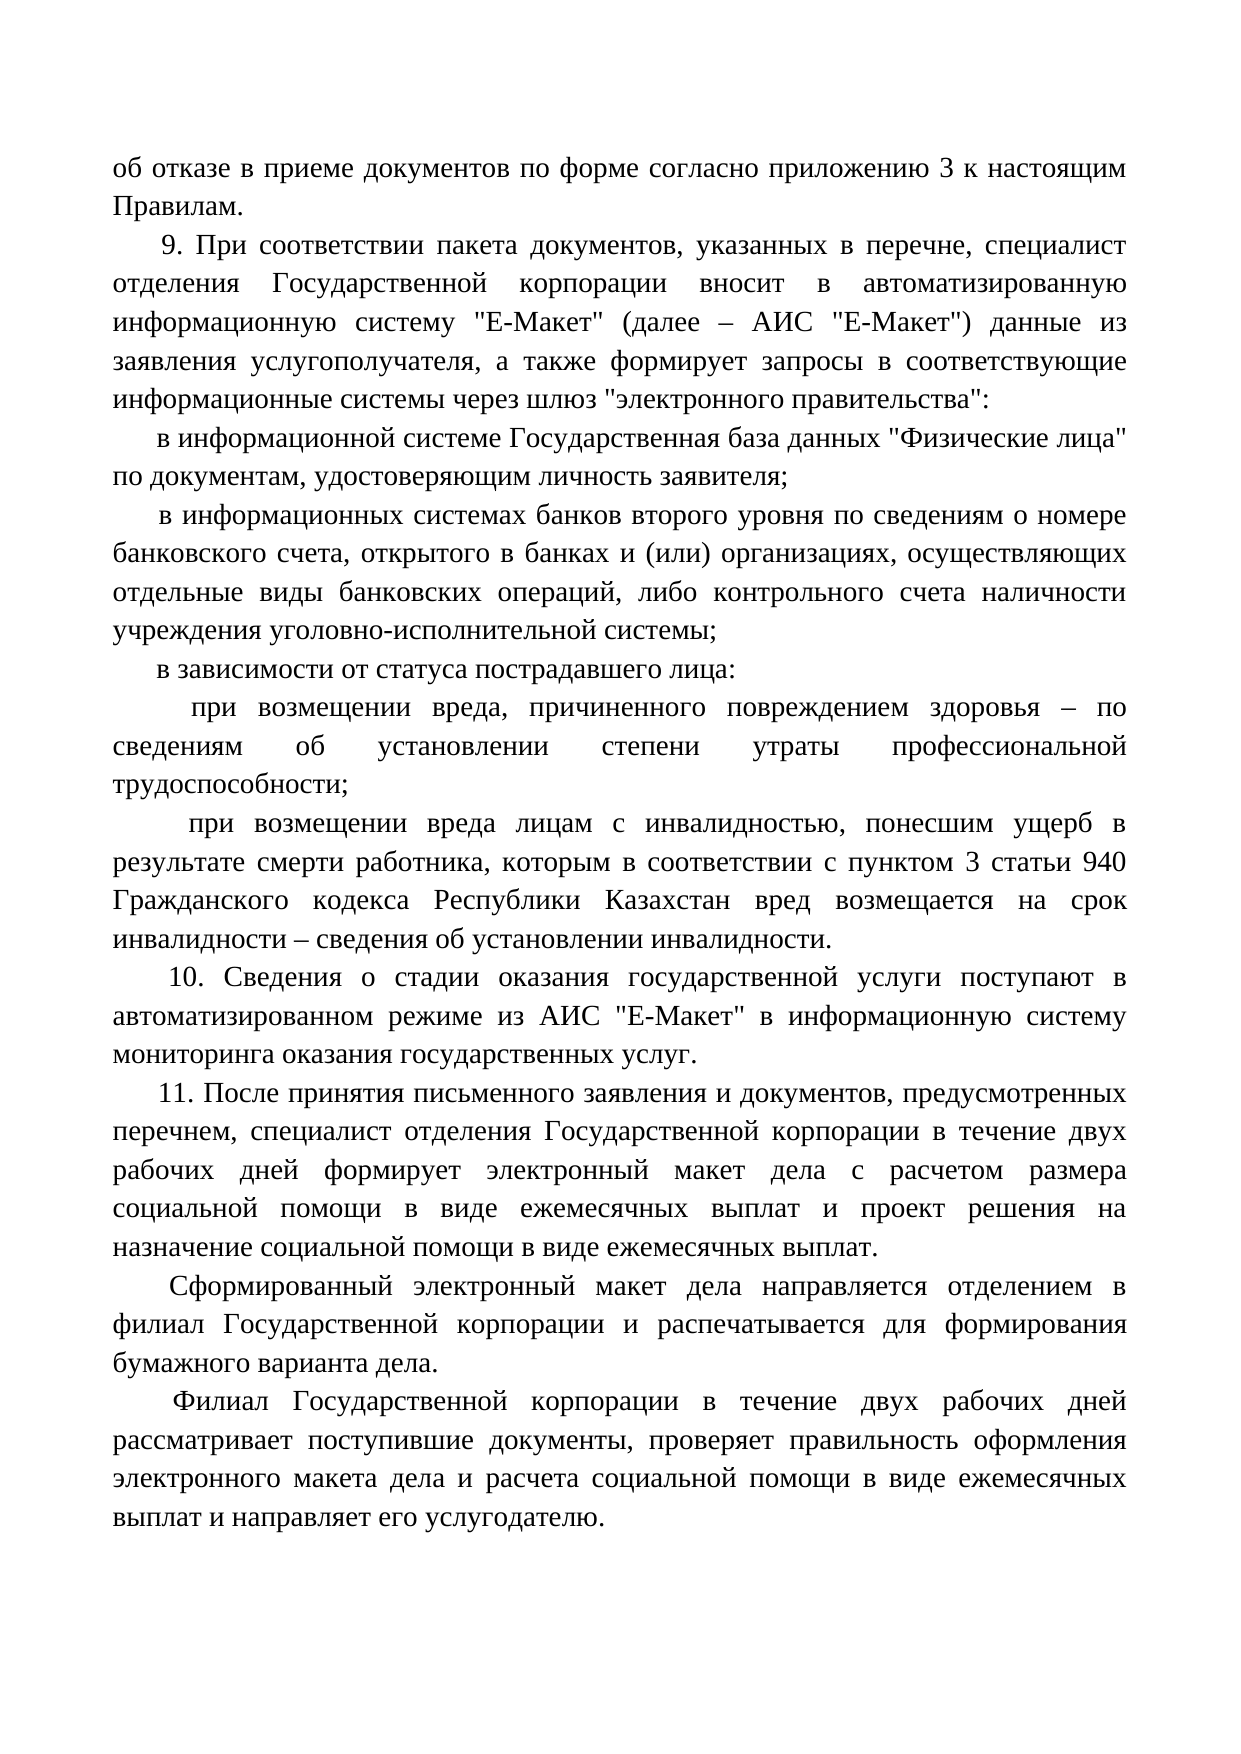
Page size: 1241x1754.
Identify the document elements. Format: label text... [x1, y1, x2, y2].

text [112, 150, 1128, 222]
text в информационной системе Государственная база данных "Физические лица" по документам, удостоверяющим личность заявителя; [112, 420, 1128, 492]
text в информационных системах банков второго уровня по сведениям о номере банковского счета, открытого в банках и (или) организациях, осуществляющих отдельные виды банковских операций, либо контрольного счета наличности учреждения уголовно-исполнительной системы; [112, 497, 1128, 646]
text Сформированный электронный макет дела направляется отделением в филиал Государственной корпорации и распечатывается для формирования бумажного варианта дела. [112, 1268, 1128, 1378]
text 10. Сведения о стадии оказания государственной услуги поступают в автоматизированном режиме из АИС "Е-Макет" в информационную систему мониторинга оказания государственных услуг. [112, 959, 1128, 1070]
text Филиал Государственной корпорации в течение двух рабочих дней рассматривает поступившие документы, проверяет правильность оформления электронного макета дела и расчета социальной помощи в виде ежемесячных выплат и направляет его услугодателю. [112, 1383, 1128, 1532]
text при возмещении вреда лицам с инвалидностью, понесшим ущерб в результате смерти работника, которым в соответствии с пунктом 3 статьи 940 Гражданского кодекса Республики Казахстан вред возмещается на срок инвалидности – сведения об установлении инвалидности. [112, 805, 1128, 954]
text 11. После принятия письменного заявления и документов, предусмотренных перечнем, специалист отделения Государственной корпорации в течение двух рабочих дней формирует электронный макет дела с расчетом размера социальной помощи в виде ежемесячных выплат и проект решения на назначение социальной помощи в виде ежемесячных выплат. [112, 1075, 1128, 1263]
text в зависимости от статуса пострадавшего лица: [112, 651, 1128, 684]
text 9. При соответствии пакета документов, указанных в перечне, специалист отделения Государственной корпорации вносит в автоматизированную информационную систему "Е-Макет" (далее – АИС "Е-Макет") данные из заявления услугополучателя, а также формирует запросы в соответствующие информационные системы через шлюз "электронного правительства": [112, 227, 1128, 415]
text при возмещении вреда, причиненного повреждением здоровья – по сведениям об установлении степени утраты профессиональной трудоспособности; [112, 689, 1128, 800]
